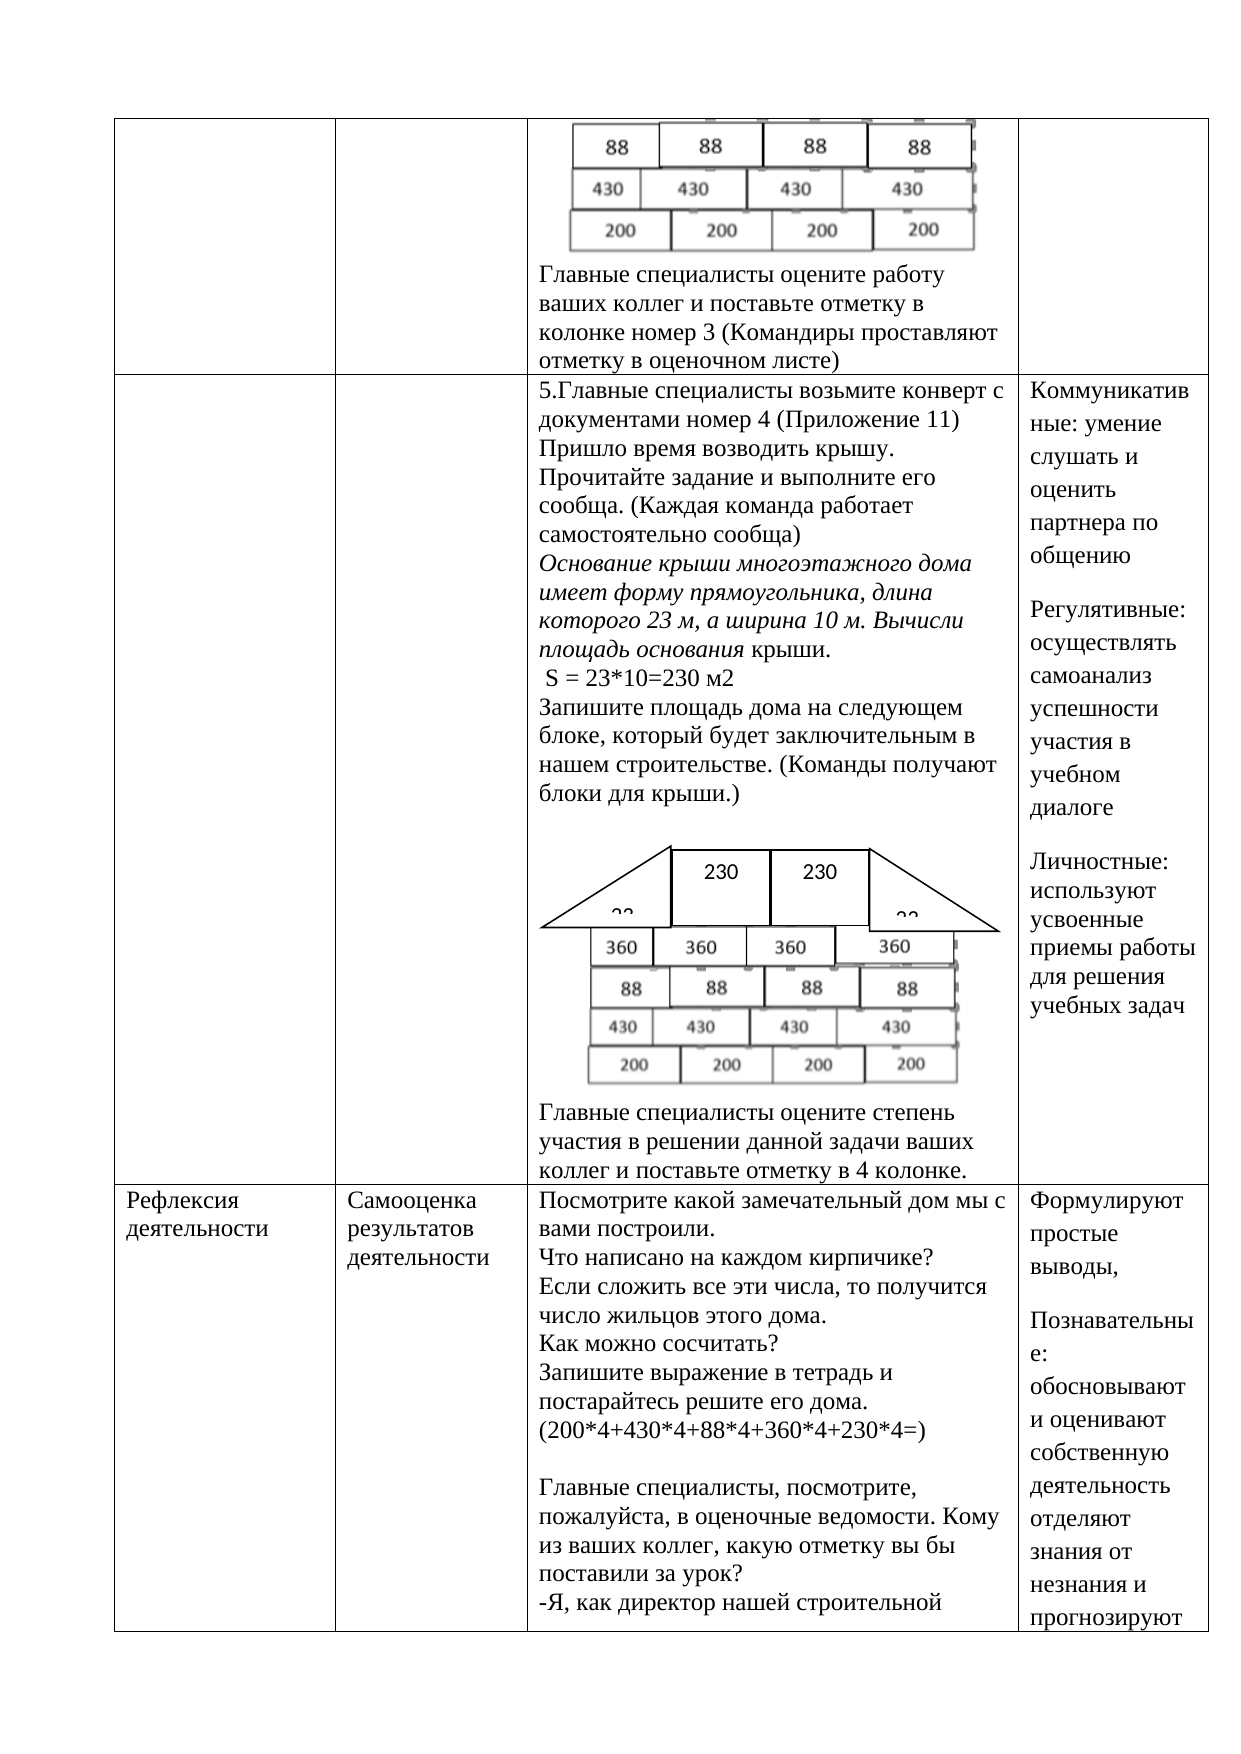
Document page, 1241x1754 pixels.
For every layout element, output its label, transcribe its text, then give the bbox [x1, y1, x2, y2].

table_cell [1019, 1185, 1208, 1631]
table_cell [115, 1185, 335, 1631]
table_cell 5.Главные специалисты возьмите конверт с документами номер 4 (Приложение 11) Пришло время возводить крышу. Прочитайте задание и выполните его сообща. (Каждая команда работает самостоятельно сообща) Основание крыши многоэтажного дома имеет форму прямоугольника, длина которого 23 м, а ширина 10 м. Вычисли площадь основания крыши. S = 23*10=230 м2 Запишите площадь дома на следующем блоке, который будет заключительным в нашем строительстве. (Команды получают блоки для крыши.) Главные специалисты оцените степень участия в решении данной задачи ваших коллег и поставьте отметку в 4 колонке. [528, 375, 1018, 1184]
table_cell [528, 1185, 1018, 1631]
picture [566, 119, 980, 260]
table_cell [336, 1185, 527, 1631]
table_cell [115, 119, 335, 374]
table_cell [115, 375, 335, 1184]
table_cell [336, 375, 527, 1184]
table_cell Коммуникативные: умение слушать и оценить партнера по общению Регулятивные: осуществлять самоанализ успешности участия в учебном диалоге Личностные: используют усвоенные приемы работы для решения учебных задач [1019, 375, 1208, 1184]
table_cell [528, 119, 1018, 374]
table_cell [1019, 119, 1208, 374]
table_cell [336, 119, 527, 374]
picture [580, 926, 967, 1098]
